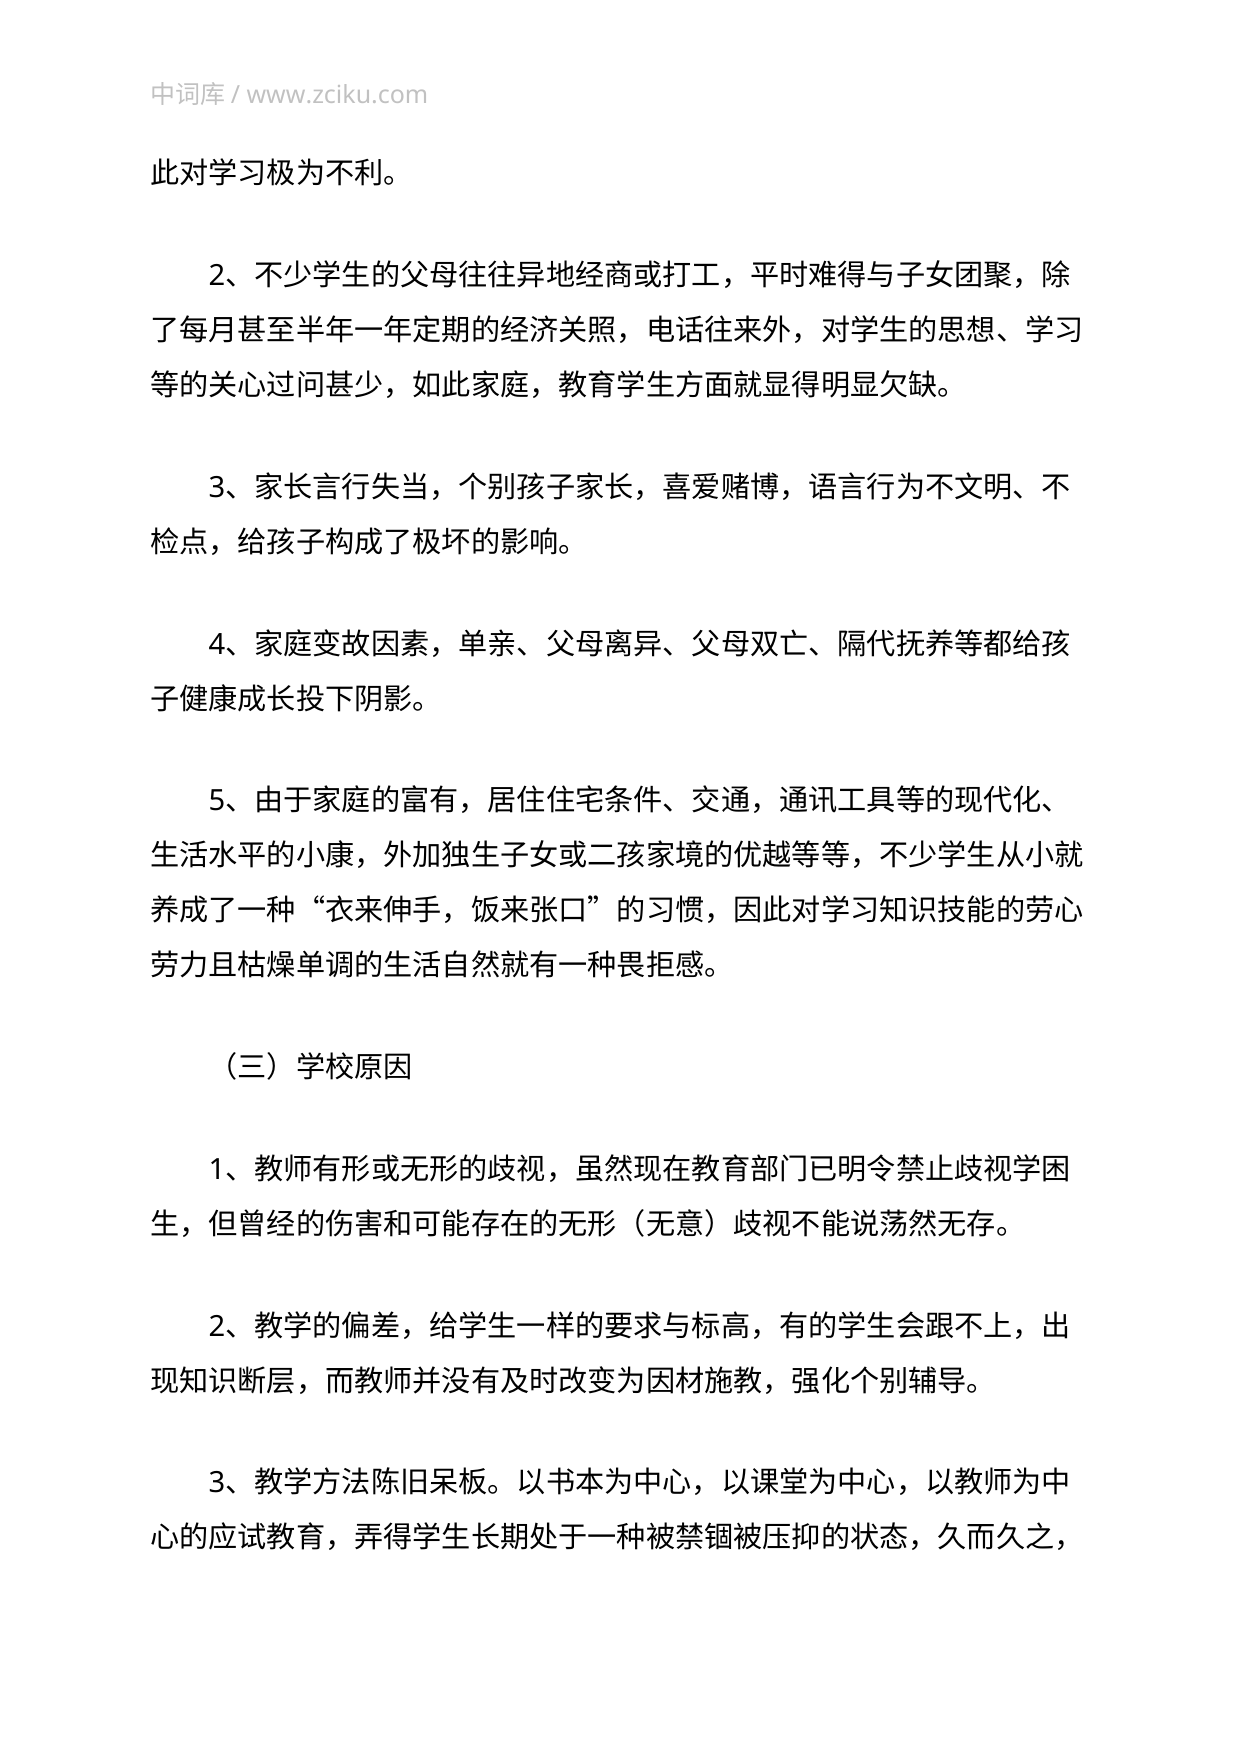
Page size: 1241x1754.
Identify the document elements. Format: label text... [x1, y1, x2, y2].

text 4、家庭变故因素，单亲、父母离异、父母双亡、隔代抚养等都给孩子健康成长投下阴影。 [150, 620, 1090, 717]
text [150, 1459, 1090, 1556]
text 3、家长言行失当，个别孩子家长，喜爱赌博，语言行为不文明、不检点，给孩子构成了极坏的影响。 [150, 463, 1090, 561]
text 5、由于家庭的富有，居住住宅条件、交通，通讯工具等的现代化、生活水平的小康，外加独生子女或二孩家境的优越等等，不少学生从小就养成了一种“衣来伸手，饭来张口”的习惯，因此对学习知识技能的劳心劳力且枯燥单调的生活自然就有一种畏拒感。 [150, 777, 1090, 984]
text 1、教师有形或无形的歧视，虽然现在教育部门已明令禁止歧视学困生，但曾经的伤害和可能存在的无形（无意）歧视不能说荡然无存。 [150, 1145, 1090, 1243]
text 2、教学的偏差，给学生一样的要求与标高，有的学生会跟不上，出现知识断层，而教师并没有及时改变为因材施教，强化个别辅导。 [150, 1302, 1090, 1399]
text 2、不少学生的父母往往异地经商或打工，平时难得与子女团聚，除了每月甚至半年一年定期的经济关照，电话往来外，对学生的思想、学习等的关心过问甚少，如此家庭，教育学生方面就显得明显欠缺。 [150, 252, 1090, 404]
text （三）学校原因 [150, 1043, 1090, 1086]
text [150, 150, 1090, 192]
